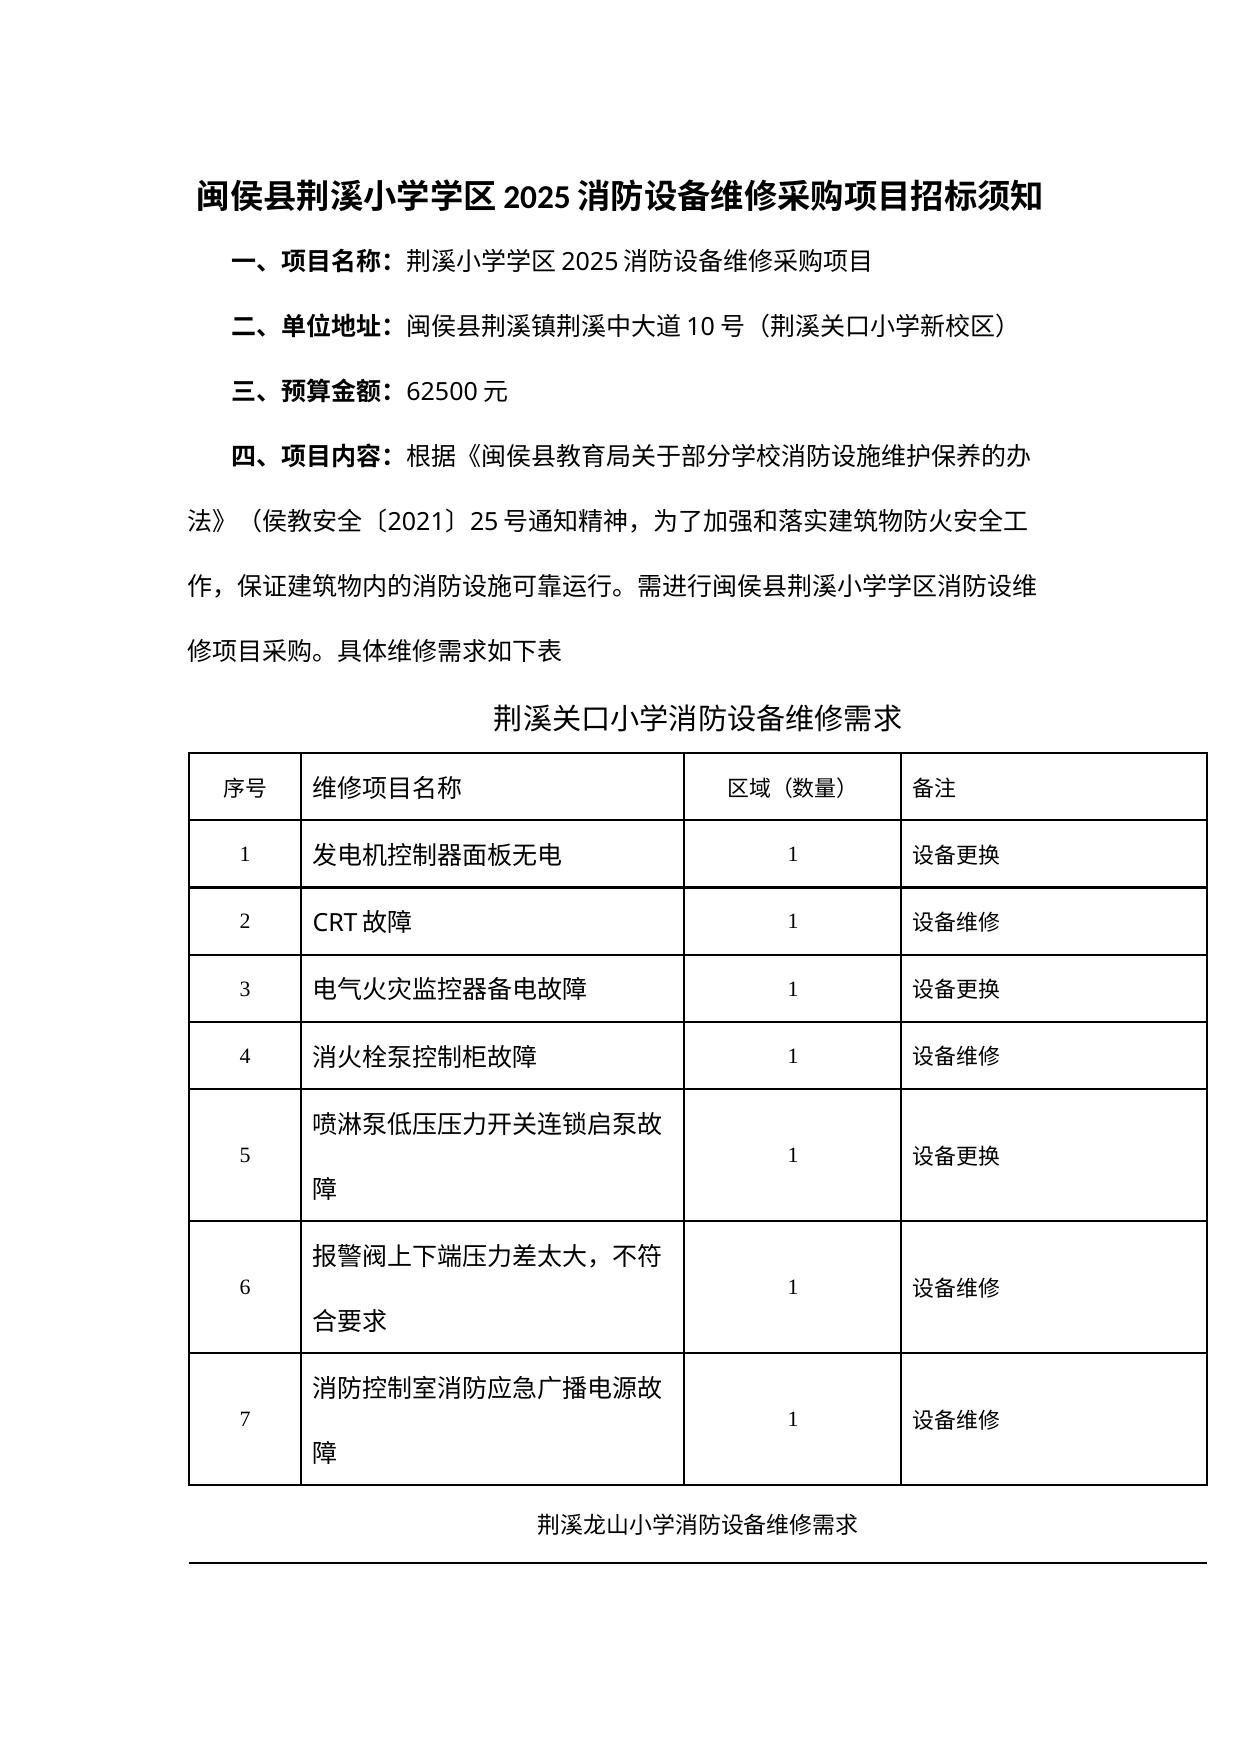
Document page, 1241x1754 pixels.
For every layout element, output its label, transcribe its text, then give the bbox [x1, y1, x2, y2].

table_cell 2 [190, 889, 300, 953]
table_cell 1 [685, 1354, 900, 1484]
table_cell 1 [685, 956, 900, 1021]
table_cell 设备更换 [902, 956, 1206, 1021]
list 项目名称：荆溪小学学区2025消防设备维修采购项目 [187, 227, 1053, 292]
table_cell 喷淋泵低压压力开关连锁启泵故障 [302, 1090, 683, 1220]
table_cell 电气火灾监控器备电故障 [302, 956, 683, 1021]
table_cell 1 [685, 889, 900, 953]
table_cell 3 [190, 956, 300, 1021]
table_cell 5 [190, 1090, 300, 1220]
table_cell 设备维修 [902, 889, 1206, 953]
table_cell 区域（数量） [685, 754, 900, 819]
table_cell 设备更换 [902, 1090, 1206, 1220]
table_cell 消防控制室消防应急广播电源故障 [302, 1354, 683, 1484]
table_cell 维修项目名称 [302, 754, 683, 819]
table_cell 7 [190, 1354, 300, 1484]
table_cell 发电机控制器面板无电 [302, 821, 683, 886]
table_cell 报警阀上下端压力差太大，不符合要求 [302, 1222, 683, 1352]
table_cell 6 [190, 1222, 300, 1352]
table_cell 1 [685, 1090, 900, 1220]
table_cell 设备维修 [902, 1023, 1206, 1088]
table_cell 荆溪龙山小学消防设备维修需求 [189, 1486, 1207, 1562]
list 单位地址：闽侯县荆溪镇荆溪中大道10号（荆溪关口小学新校区） [187, 292, 1053, 357]
table_cell 序号 [190, 754, 300, 819]
table_cell 备注 [902, 754, 1206, 819]
table_cell 设备维修 [902, 1354, 1206, 1484]
table_cell 1 [685, 1023, 900, 1088]
table_header 荆溪关口小学消防设备维修需求 [189, 682, 1207, 752]
table_cell 1 [685, 821, 900, 886]
text 闽侯县荆溪小学学区2025消防设备维修采购项目招标须知 [187, 162, 1053, 227]
table_cell 4 [190, 1023, 300, 1088]
table_cell 设备更换 [902, 821, 1206, 886]
list 项目内容：根据《闽侯县教育局关于部分学校消防设施维护保养的办法》（侯教安全〔2021〕25号通知精神，为了加强和落实建筑物防火安全工作，保证建筑物内的消防设施可靠运行。需进行闽侯县荆溪小学学区消防设维修项目采购。具体维修需求如下表 [187, 422, 1053, 682]
table_cell 消火栓泵控制柜故障 [302, 1023, 683, 1088]
table_cell 1 [685, 1222, 900, 1352]
table_cell 设备维修 [902, 1222, 1206, 1352]
table_cell 1 [190, 821, 300, 886]
table_cell CRT故障 [302, 889, 683, 953]
list 预算金额：62500元 [187, 357, 1053, 422]
